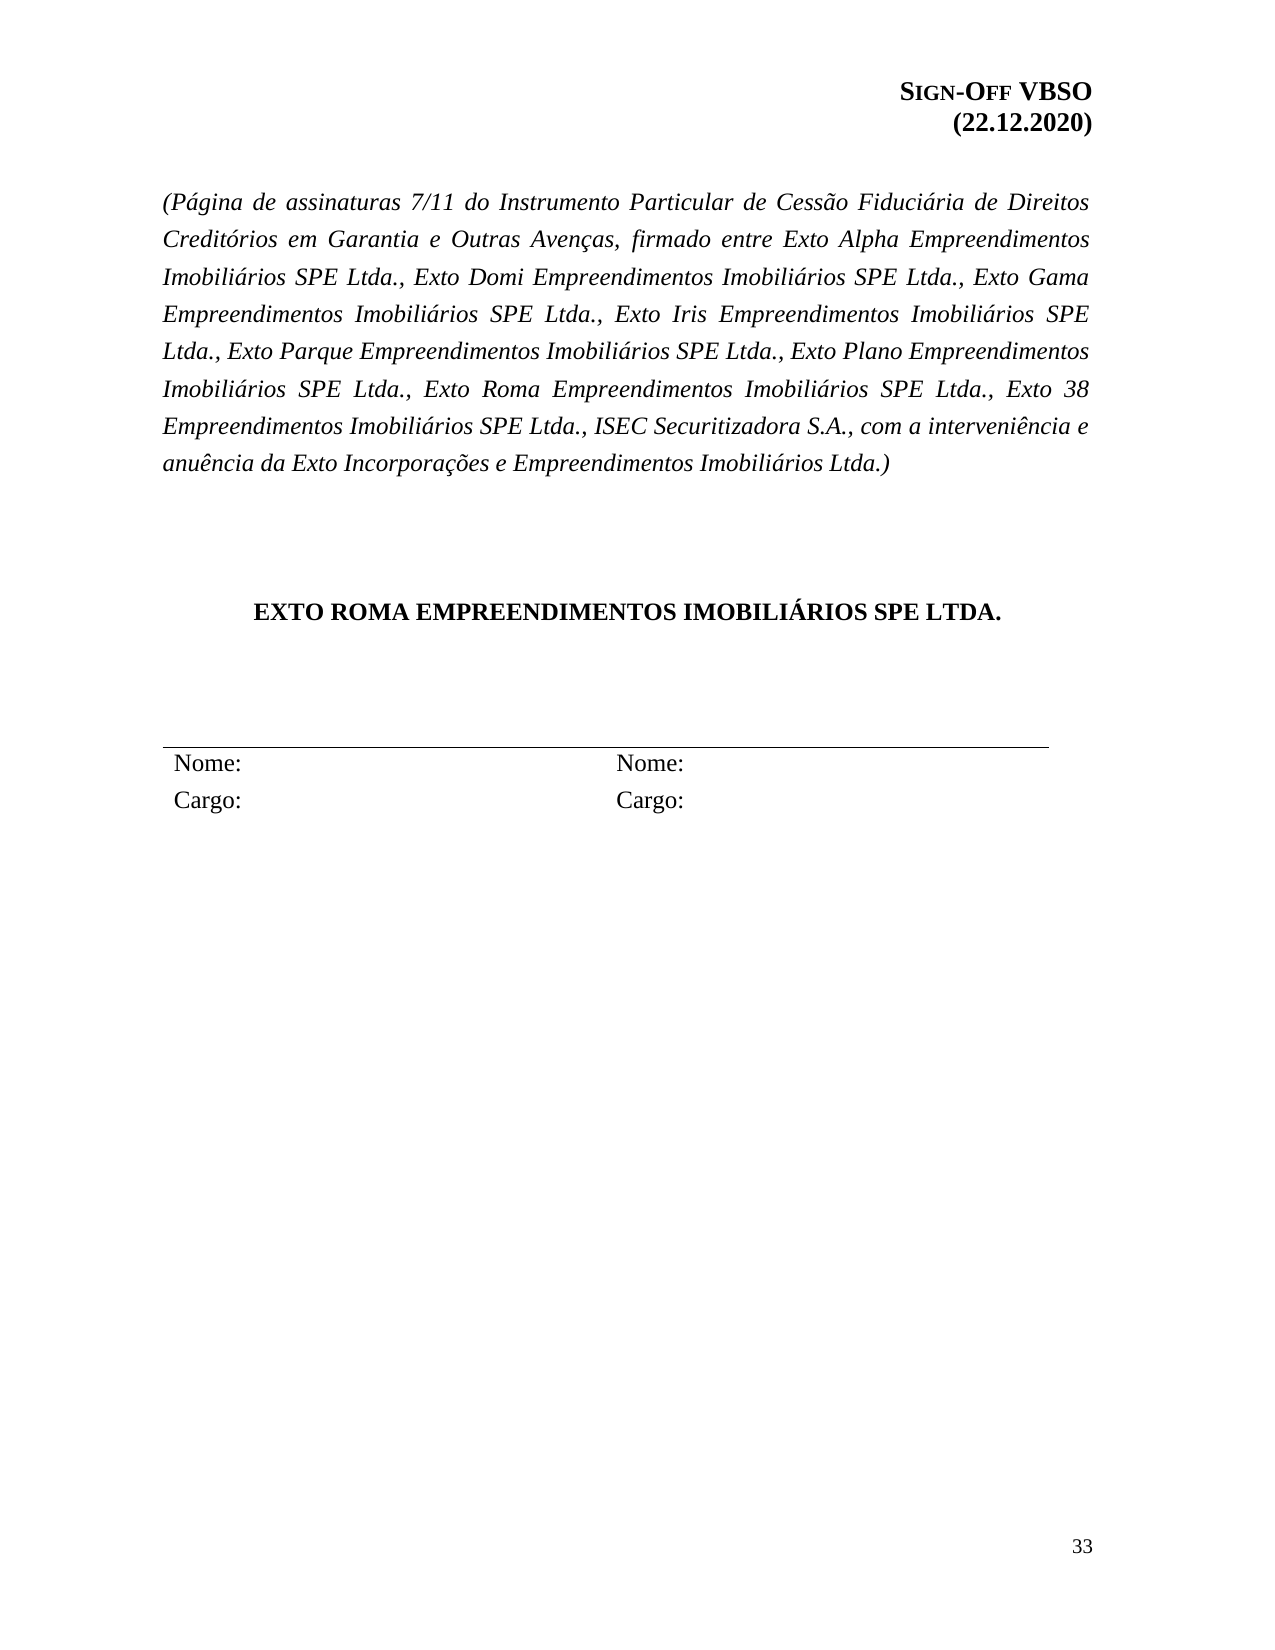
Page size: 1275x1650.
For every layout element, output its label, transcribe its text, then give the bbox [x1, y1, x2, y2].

text EXTO ROMA EMPREENDIMENTOS IMOBILIÁRIOS SPE LTDA. [162, 597, 1092, 626]
table_header Nome: Nome: [163, 748, 1048, 786]
text (Página de assinaturas 7/11 do Instrumento Particular de Cessão Fiduciária de Direitos Creditórios em Garantia e Outras Avenças, firmado entre Exto Alpha Empreendimentos Imobiliários SPE Ltda., Exto Domi Empreendimentos Imobiliários SPE Ltda., Exto Gama Empreendimentos Imobiliários SPE Ltda., Exto Iris Empreendimentos Imobiliários SPE Ltda., Exto Parque Empreendimentos Imobiliários SPE Ltda., Exto Plano Empreendimentos Imobiliários SPE Ltda., Exto Roma Empreendimentos Imobiliários SPE Ltda., Exto 38 Empreendimentos Imobiliários SPE Ltda., ISEC Securitizadora S.A., com a interveniência e anuência da Exto Incorporações e Empreendimentos Imobiliários Ltda.) [162, 187, 1092, 477]
table_cell Cargo: Cargo: [163, 786, 1048, 824]
